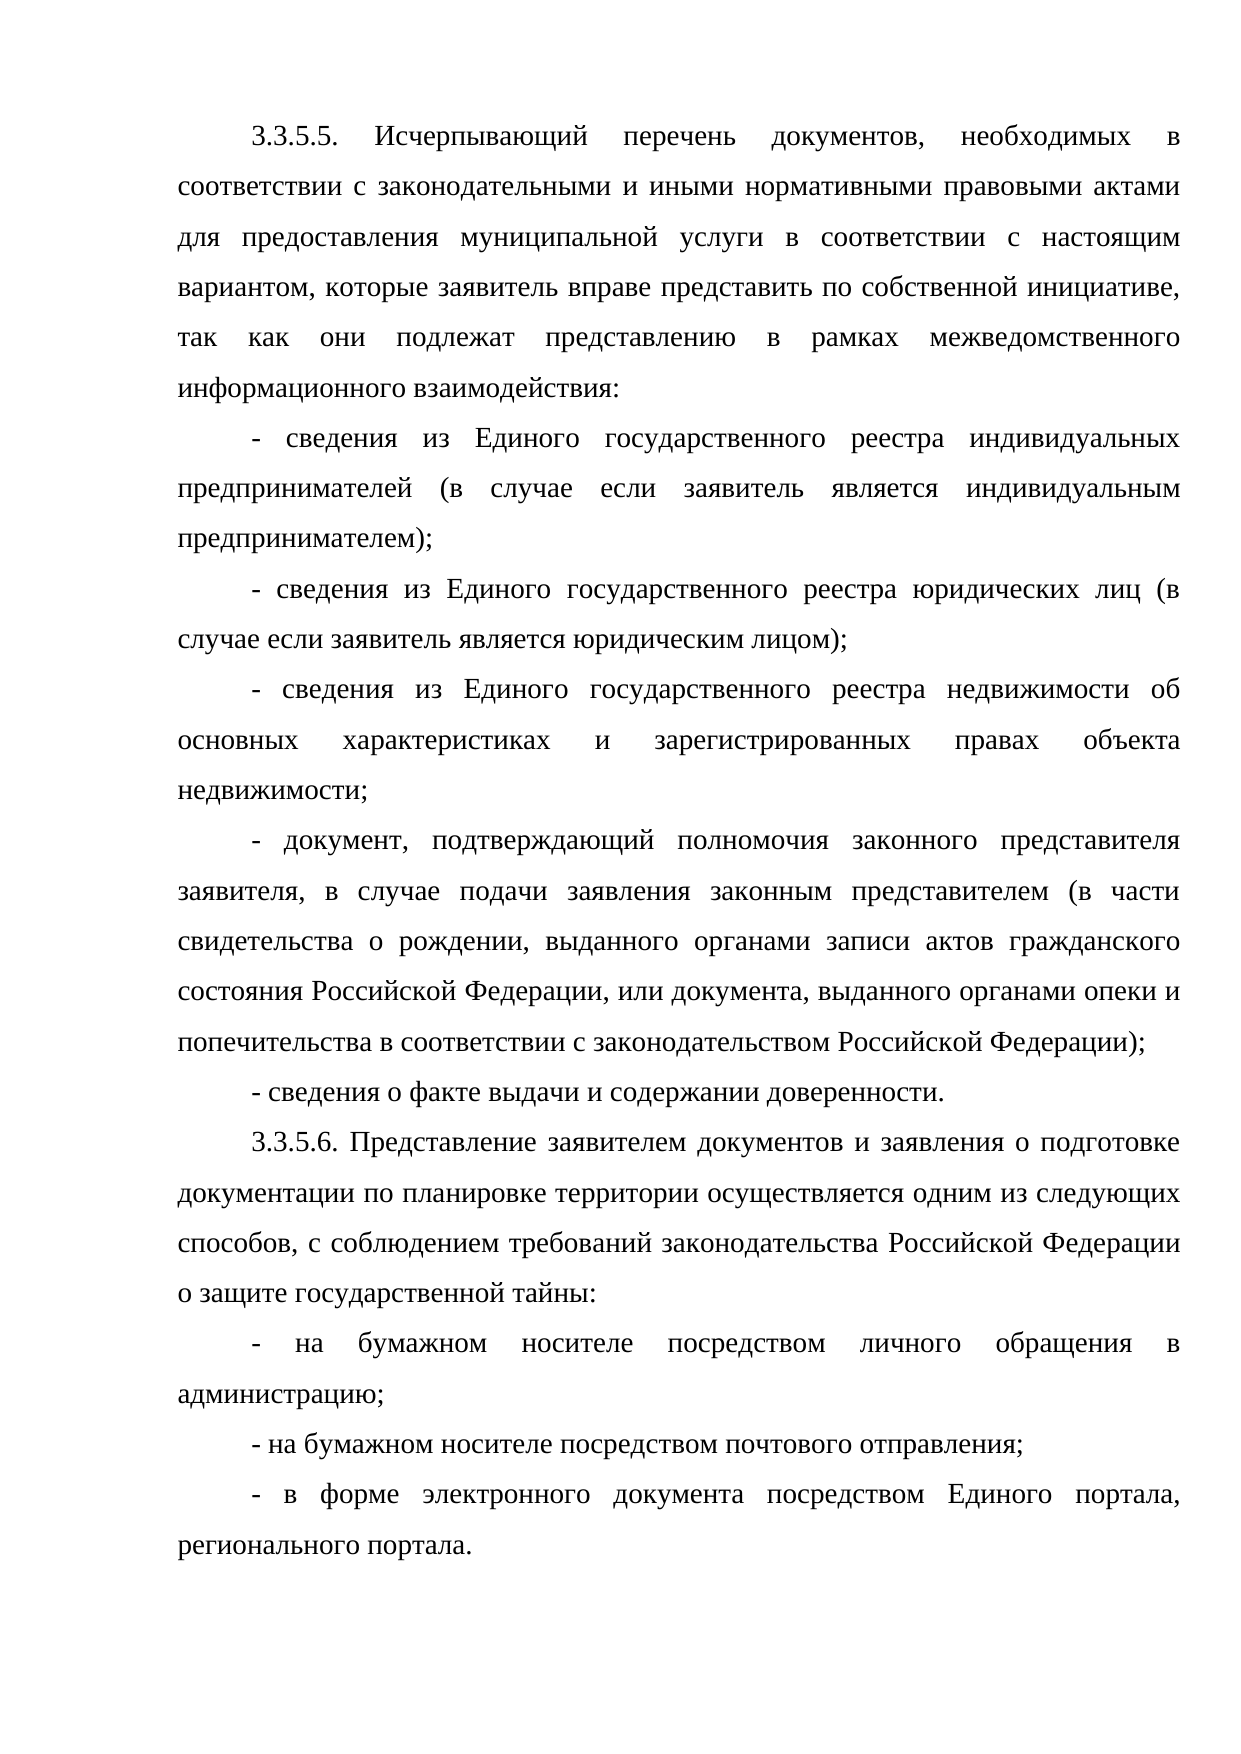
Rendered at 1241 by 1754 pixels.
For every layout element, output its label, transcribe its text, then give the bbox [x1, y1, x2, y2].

text - документ, подтверждающий полномочия законного представителя заявителя, в случае подачи заявления законным представителем (в части свидетельства о рождении, выданного органами записи актов гражданского состояния Российской Федерации, или документа, выданного органами опеки и попечительства в соответствии с законодательством Российской Федерации); [177, 822, 1181, 1057]
text - сведения из Единого государственного реестра недвижимости об основных характеристиках и зарегистрированных правах объекта недвижимости; [177, 672, 1181, 806]
text 3.3.5.6. Представление заявителем документов и заявления о подготовке документации по планировке территории осуществляется одним из следующих способов, с соблюдением требований законодательства Российской Федерации о защите государственной тайны: [177, 1124, 1181, 1309]
text - в форме электронного документа посредством Единого портала, регионального портала. [177, 1477, 1181, 1560]
text - на бумажном носителе посредством личного обращения в администрацию; [177, 1326, 1181, 1409]
text - сведения о факте выдачи и содержании доверенности. [177, 1074, 1181, 1108]
text - на бумажном носителе посредством почтового отправления; [177, 1426, 1181, 1460]
text - сведения из Единого государственного реестра индивидуальных предпринимателей (в случае если заявитель является индивидуальным предпринимателем); [177, 420, 1181, 554]
text 3.3.5.5. Исчерпывающий перечень документов, необходимых в соответствии с законодательными и иными нормативными правовыми актами для предоставления муниципальной услуги в соответствии с настоящим вариантом, которые заявитель вправе представить по собственной инициативе, так как они подлежат представлению в рамках межведомственного информационного взаимодействия: [177, 118, 1181, 403]
text - сведения из Единого государственного реестра юридических лиц (в случае если заявитель является юридическим лицом); [177, 571, 1181, 655]
